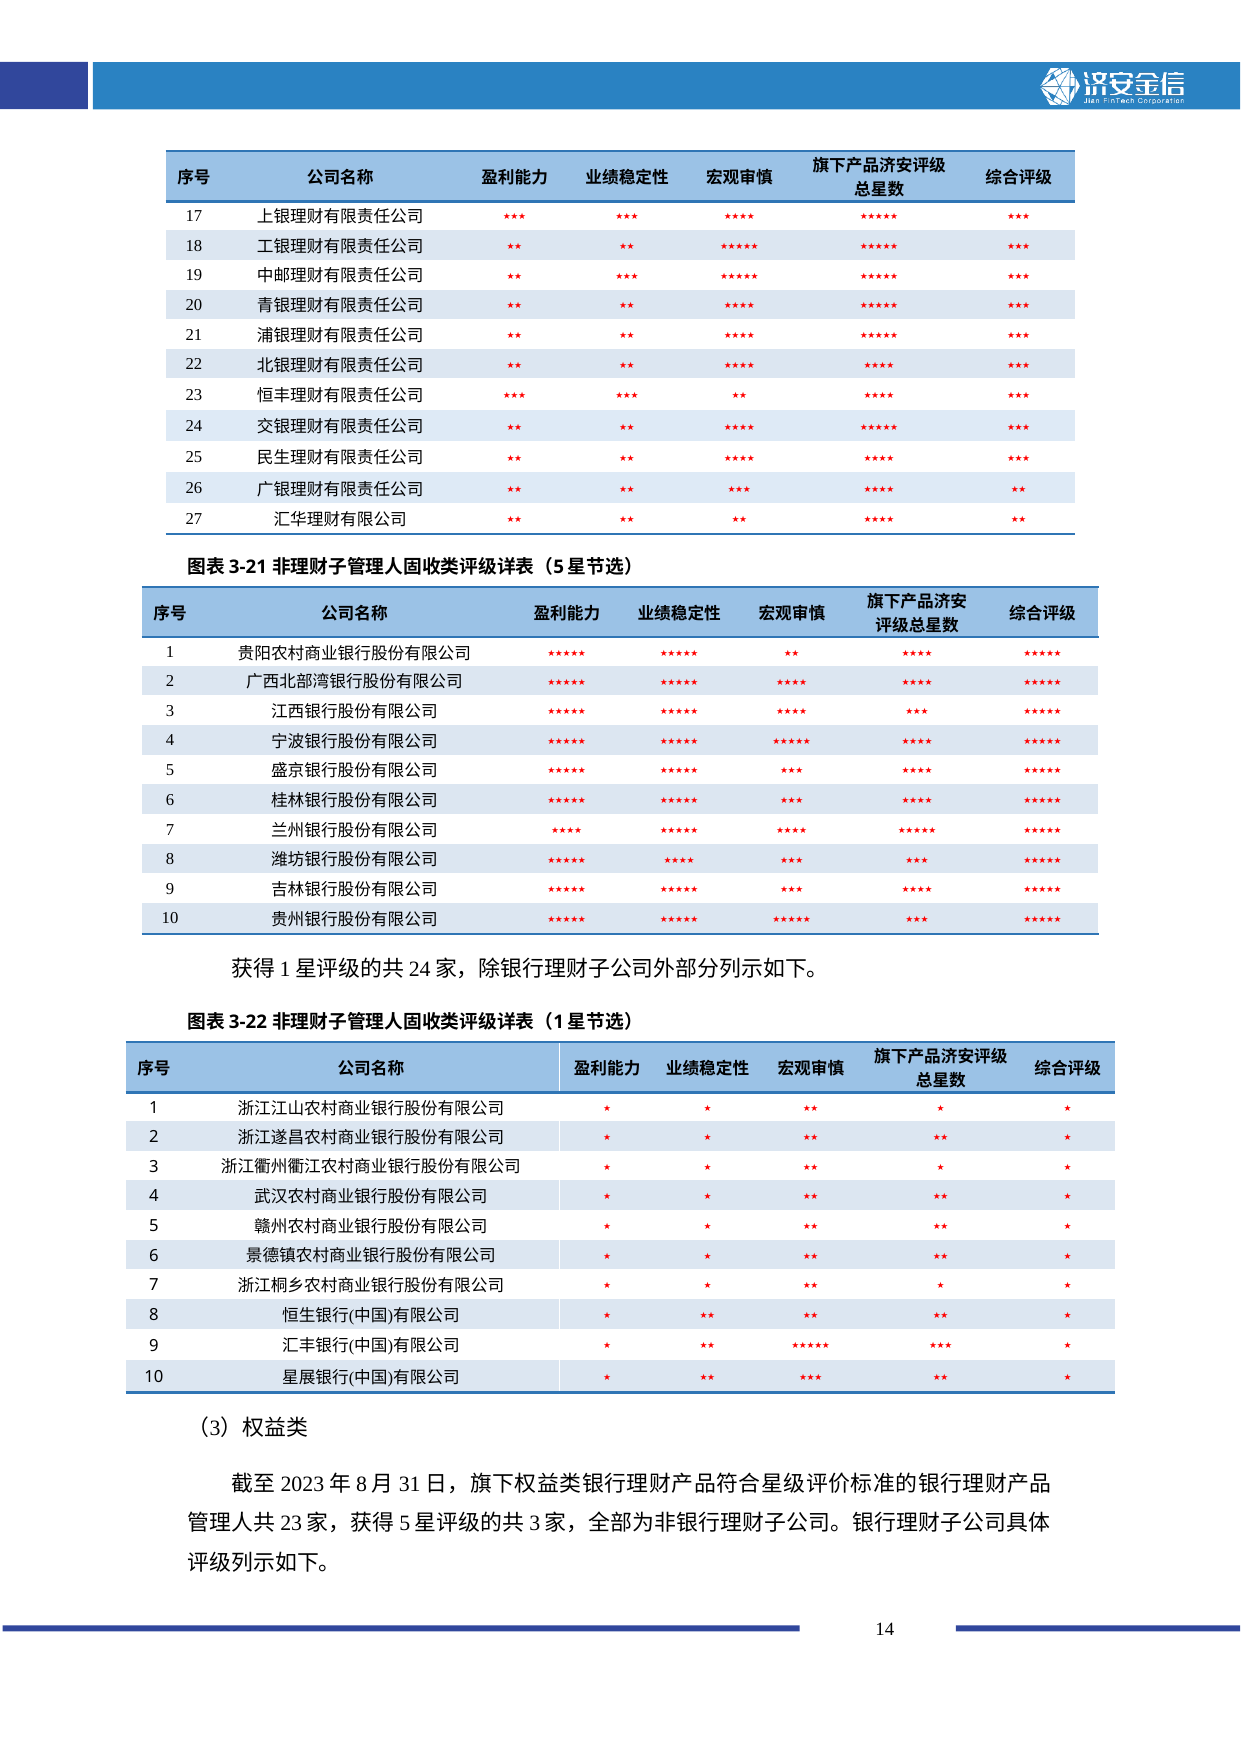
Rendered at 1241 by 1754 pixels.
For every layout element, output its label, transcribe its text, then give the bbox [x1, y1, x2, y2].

table_cell ★★★★★ [986, 638, 1098, 666]
table_cell ★★★★★ [986, 695, 1098, 725]
table_cell ★★★★★ [848, 814, 986, 844]
table_cell ★ [1020, 1329, 1115, 1360]
table_header 盈利能力 [510, 588, 623, 636]
table_cell 浙江江山农村商业银行股份有限公司 [182, 1094, 559, 1121]
table_cell ★★★ [848, 695, 986, 725]
table_cell ★★★★★ [795, 203, 962, 230]
table_cell ★ [654, 1094, 760, 1121]
table_cell 桂林银行股份有限公司 [198, 784, 510, 814]
table_cell ★★ [760, 1240, 861, 1269]
table_cell ★★ [571, 504, 683, 533]
table_cell ★ [560, 1094, 654, 1121]
table_cell 7 [126, 1270, 182, 1299]
table_cell ★★★ [760, 1360, 861, 1391]
table_cell ★★ [735, 638, 848, 666]
table_cell 贵州银行股份有限公司 [198, 903, 510, 933]
table_cell 浙江桐乡农村商业银行股份有限公司 [182, 1270, 559, 1299]
table_cell 汇华理财有限公司 [222, 504, 458, 533]
table_header 综合评级 [962, 152, 1075, 200]
table_cell ★★★★ [683, 441, 795, 472]
table_cell 23 [166, 379, 222, 410]
table_cell ★★ [458, 230, 571, 260]
table_cell ★ [654, 1210, 760, 1240]
table_cell ★★★★★ [795, 230, 962, 260]
table_cell ★ [1020, 1151, 1115, 1180]
table_cell ★★★★★ [623, 874, 735, 903]
table_header 业绩稳定性 [654, 1043, 760, 1091]
table_cell ★★ [571, 410, 683, 441]
table_cell ★ [560, 1121, 654, 1151]
table_cell ★★★★ [510, 814, 623, 844]
table_cell ★★★★★ [986, 784, 1098, 814]
table_cell ★★ [571, 472, 683, 503]
table_cell 民生理财有限责任公司 [222, 441, 458, 472]
table_cell ★★★★★ [986, 903, 1098, 933]
table_header 宏观审慎 [683, 152, 795, 200]
table_cell ★ [560, 1329, 654, 1360]
table_cell ★★★ [458, 203, 571, 230]
table_header 序号 [142, 588, 198, 636]
table_cell 1 [126, 1094, 182, 1121]
table_cell ★★★ [735, 844, 848, 873]
table_cell ★★★★★ [510, 725, 623, 755]
table_cell ★★★ [735, 755, 848, 784]
table_cell ★★ [962, 472, 1075, 503]
table_cell ★★★ [861, 1329, 1020, 1360]
table_cell ★★★★ [683, 203, 795, 230]
table_cell 贵阳农村商业银行股份有限公司 [198, 638, 510, 666]
table_cell ★★★★★ [510, 695, 623, 725]
table_cell ★★★ [962, 260, 1075, 289]
table_cell ★★★ [848, 844, 986, 873]
table_cell 江西银行股份有限公司 [198, 695, 510, 725]
table_cell 兰州银行股份有限公司 [198, 814, 510, 844]
table_header 公司名称 [222, 152, 458, 200]
table_cell ★★ [458, 319, 571, 349]
table_cell ★★★★ [848, 725, 986, 755]
table_cell 8 [142, 844, 198, 873]
table_cell ★★ [962, 504, 1075, 533]
table_cell ★★ [571, 230, 683, 260]
table_cell ★★ [760, 1210, 861, 1240]
table_cell ★★★ [962, 319, 1075, 349]
table_cell ★★★ [571, 203, 683, 230]
table_cell 3 [126, 1151, 182, 1180]
table_cell 21 [166, 319, 222, 349]
table_cell ★ [861, 1270, 1020, 1299]
table_cell ★★★★★ [510, 755, 623, 784]
table_cell ★★★★★ [795, 260, 962, 289]
table_cell ★★★ [962, 203, 1075, 230]
table_cell 工银理财有限责任公司 [222, 230, 458, 260]
table_header 旗下产品济安评级总星数 [795, 152, 962, 200]
table_cell ★★★★★ [623, 638, 735, 666]
table_cell ★★★★★ [986, 814, 1098, 844]
table_cell ★ [1020, 1270, 1115, 1299]
table_cell 景德镇农村商业银行股份有限公司 [182, 1240, 559, 1269]
table_cell 浦银理财有限责任公司 [222, 319, 458, 349]
table_cell ★★★★★ [683, 260, 795, 289]
table_cell 2 [142, 666, 198, 695]
table_cell ★★★★ [795, 441, 962, 472]
table_cell 2 [126, 1121, 182, 1151]
table_cell ★★★★★ [986, 874, 1098, 903]
table_cell ★★★★ [683, 319, 795, 349]
table_cell ★★★ [962, 441, 1075, 472]
table_cell ★ [560, 1270, 654, 1299]
table_cell ★★★★★ [623, 725, 735, 755]
table_cell 25 [166, 441, 222, 472]
table_cell ★★★ [962, 379, 1075, 410]
table_cell ★★ [683, 504, 795, 533]
table_header 宏观审慎 [735, 588, 848, 636]
table_cell ★★★ [735, 874, 848, 903]
table_cell ★★★★★ [795, 290, 962, 319]
table_cell 27 [166, 504, 222, 533]
table_cell 交银理财有限责任公司 [222, 410, 458, 441]
table_cell ★★ [861, 1121, 1020, 1151]
table_cell ★★★★★ [623, 695, 735, 725]
table_cell ★ [1020, 1299, 1115, 1329]
table_cell 上银理财有限责任公司 [222, 203, 458, 230]
table_cell 22 [166, 349, 222, 378]
table_cell ★★★★★ [510, 784, 623, 814]
table_cell ★★ [458, 472, 571, 503]
table_cell ★ [1020, 1210, 1115, 1240]
table_cell ★ [654, 1180, 760, 1210]
table_cell ★★★ [571, 260, 683, 289]
table_cell ★ [654, 1270, 760, 1299]
table_cell 武汉农村商业银行股份有限公司 [182, 1180, 559, 1210]
table_cell ★★★★★ [623, 666, 735, 695]
table_cell ★★ [458, 410, 571, 441]
picture [1040, 68, 1184, 105]
table_cell ★★★ [458, 379, 571, 410]
table_cell ★ [654, 1121, 760, 1151]
table_cell 赣州农村商业银行股份有限公司 [182, 1210, 559, 1240]
table_cell ★★ [654, 1360, 760, 1391]
table_cell ★★★ [962, 349, 1075, 378]
table_cell ★★★★ [795, 379, 962, 410]
table_cell 18 [166, 230, 222, 260]
table_header 序号 [166, 152, 222, 200]
table_cell ★★★★★ [623, 814, 735, 844]
text 图表3-22 非理财子管理人固收类评级详表（1星节选） [187, 1007, 1053, 1034]
table_cell ★★★★★ [683, 230, 795, 260]
table_header 业绩稳定性 [571, 152, 683, 200]
table_cell ★★ [458, 260, 571, 289]
table_cell 广西北部湾银行股份有限公司 [198, 666, 510, 695]
table_cell ★ [560, 1240, 654, 1269]
table_cell 19 [166, 260, 222, 289]
table_header 公司名称 [182, 1043, 559, 1091]
table_cell ★★ [571, 319, 683, 349]
table_cell ★★★★★ [510, 844, 623, 873]
table_cell ★ [560, 1360, 654, 1391]
table_cell ★★ [760, 1121, 861, 1151]
table_cell ★★ [458, 504, 571, 533]
table_cell 1 [142, 638, 198, 666]
table_cell 恒生银行(中国)有限公司 [182, 1299, 559, 1329]
table_header 综合评级 [1020, 1043, 1115, 1091]
table_cell 9 [126, 1329, 182, 1360]
table_cell 3 [142, 695, 198, 725]
table_cell ★★★★★ [623, 784, 735, 814]
table_cell ★★★★ [848, 784, 986, 814]
table_cell ★★★★ [623, 844, 735, 873]
table_cell ★★★★ [848, 638, 986, 666]
table_cell 宁波银行股份有限公司 [198, 725, 510, 755]
table_cell 5 [142, 755, 198, 784]
table_cell ★ [1020, 1180, 1115, 1210]
text 获得1星评级的共24家，除银行理财子公司外部分列示如下。 [187, 951, 1053, 983]
table_cell ★★★ [571, 379, 683, 410]
table_cell ★★ [654, 1329, 760, 1360]
table_cell 恒丰理财有限责任公司 [222, 379, 458, 410]
table_cell 盛京银行股份有限公司 [198, 755, 510, 784]
table_cell 20 [166, 290, 222, 319]
table_cell ★★ [458, 441, 571, 472]
table_cell 吉林银行股份有限公司 [198, 874, 510, 903]
table_cell ★ [861, 1151, 1020, 1180]
table_cell ★★ [861, 1180, 1020, 1210]
table_cell ★★★ [962, 290, 1075, 319]
table_cell 广银理财有限责任公司 [222, 472, 458, 503]
table_cell ★★★★★ [795, 319, 962, 349]
table_cell ★★★★ [848, 755, 986, 784]
table_cell ★★ [458, 290, 571, 319]
table_cell ★★★★★ [760, 1329, 861, 1360]
table_cell ★★ [861, 1240, 1020, 1269]
table_cell ★ [560, 1180, 654, 1210]
table_cell 17 [166, 203, 222, 230]
table_cell 9 [142, 874, 198, 903]
table_cell ★★ [683, 379, 795, 410]
table_cell 24 [166, 410, 222, 441]
table_cell 北银理财有限责任公司 [222, 349, 458, 378]
table_cell ★★ [458, 349, 571, 378]
table_cell ★★★★★ [510, 638, 623, 666]
table_cell 4 [126, 1180, 182, 1210]
table_cell ★★★★★ [986, 666, 1098, 695]
table_cell ★★ [760, 1270, 861, 1299]
table_cell ★★★★★ [986, 844, 1098, 873]
table_cell ★★ [571, 441, 683, 472]
table_cell 潍坊银行股份有限公司 [198, 844, 510, 873]
table_cell 浙江遂昌农村商业银行股份有限公司 [182, 1121, 559, 1151]
table_header 业绩稳定性 [623, 588, 735, 636]
table_header 序号 [126, 1043, 182, 1091]
table_cell ★★★★★ [510, 874, 623, 903]
table_cell 星展银行(中国)有限公司 [182, 1360, 559, 1391]
table_cell ★★★★ [795, 504, 962, 533]
table_cell 7 [142, 814, 198, 844]
table_cell ★★★★★ [623, 903, 735, 933]
table_cell ★★★★★ [986, 725, 1098, 755]
table_cell ★★★★ [683, 349, 795, 378]
table_cell ★★★★ [795, 472, 962, 503]
table_cell ★★ [760, 1299, 861, 1329]
table_cell 浙江衢州衢江农村商业银行股份有限公司 [182, 1151, 559, 1180]
table_cell ★★★ [848, 903, 986, 933]
table_cell ★★★★★ [510, 666, 623, 695]
table_cell ★★ [571, 290, 683, 319]
table_cell ★ [1020, 1121, 1115, 1151]
table_cell ★ [560, 1299, 654, 1329]
table_cell 4 [142, 725, 198, 755]
table_cell ★★★★★ [735, 725, 848, 755]
table_cell ★★★★★ [510, 903, 623, 933]
table_cell ★★ [861, 1299, 1020, 1329]
table_cell ★ [1020, 1094, 1115, 1121]
table_header 盈利能力 [560, 1043, 654, 1091]
table_cell ★★ [861, 1360, 1020, 1391]
table_cell 8 [126, 1299, 182, 1329]
table_cell ★★★★ [848, 874, 986, 903]
table_cell ★★★★ [735, 695, 848, 725]
text 图表3-21 非理财子管理人固收类评级详表（5星节选） [187, 552, 1053, 579]
table_cell ★★★ [962, 410, 1075, 441]
table_cell ★★ [760, 1180, 861, 1210]
table_header 宏观审慎 [760, 1043, 861, 1091]
table_cell ★ [560, 1151, 654, 1180]
table_header 综合评级 [986, 588, 1098, 636]
table_cell ★★★★ [848, 666, 986, 695]
table_cell 10 [126, 1360, 182, 1391]
table_cell ★ [654, 1240, 760, 1269]
table_cell ★★★★ [795, 349, 962, 378]
text 截至2023年8月31日，旗下权益类银行理财产品符合星级评价标准的银行理财产品管理人共23家，获得5星评级的共3家，全部为非银行理财子公司。银行理财子公司具体评级列示如下。 [187, 1466, 1053, 1576]
table_cell ★ [1020, 1240, 1115, 1269]
table_header 旗下产品济安评级总星数 [861, 1043, 1020, 1091]
table_cell 汇丰银行(中国)有限公司 [182, 1329, 559, 1360]
table_cell ★ [861, 1094, 1020, 1121]
table_header 盈利能力 [458, 152, 571, 200]
table_cell 青银理财有限责任公司 [222, 290, 458, 319]
table_cell ★ [560, 1210, 654, 1240]
table_cell 6 [126, 1240, 182, 1269]
table_cell 5 [126, 1210, 182, 1240]
table_cell ★ [654, 1151, 760, 1180]
table_cell ★★ [760, 1151, 861, 1180]
table_cell ★★★★ [735, 814, 848, 844]
table_cell ★★ [760, 1094, 861, 1121]
table_cell 6 [142, 784, 198, 814]
table_cell ★★★ [735, 784, 848, 814]
table_cell ★★ [571, 349, 683, 378]
subtitle （3）权益类 [187, 1410, 1053, 1441]
table_cell ★★ [861, 1210, 1020, 1240]
table_cell ★★★★★ [623, 755, 735, 784]
table_cell ★★★★ [683, 290, 795, 319]
table_header 公司名称 [198, 588, 510, 636]
table_cell ★★★ [962, 230, 1075, 260]
table_cell ★★★ [683, 472, 795, 503]
table_cell 10 [142, 903, 198, 933]
table_cell ★★★★★ [986, 755, 1098, 784]
table_cell ★★★★ [735, 666, 848, 695]
table_cell 中邮理财有限责任公司 [222, 260, 458, 289]
table_cell ★★ [654, 1299, 760, 1329]
table_cell ★★★★ [683, 410, 795, 441]
table_cell ★★★★★ [795, 410, 962, 441]
table_header 旗下产品济安评级总星数 [848, 588, 986, 636]
table_cell 26 [166, 472, 222, 503]
table_cell ★★★★★ [735, 903, 848, 933]
table_cell ★ [1020, 1360, 1115, 1391]
